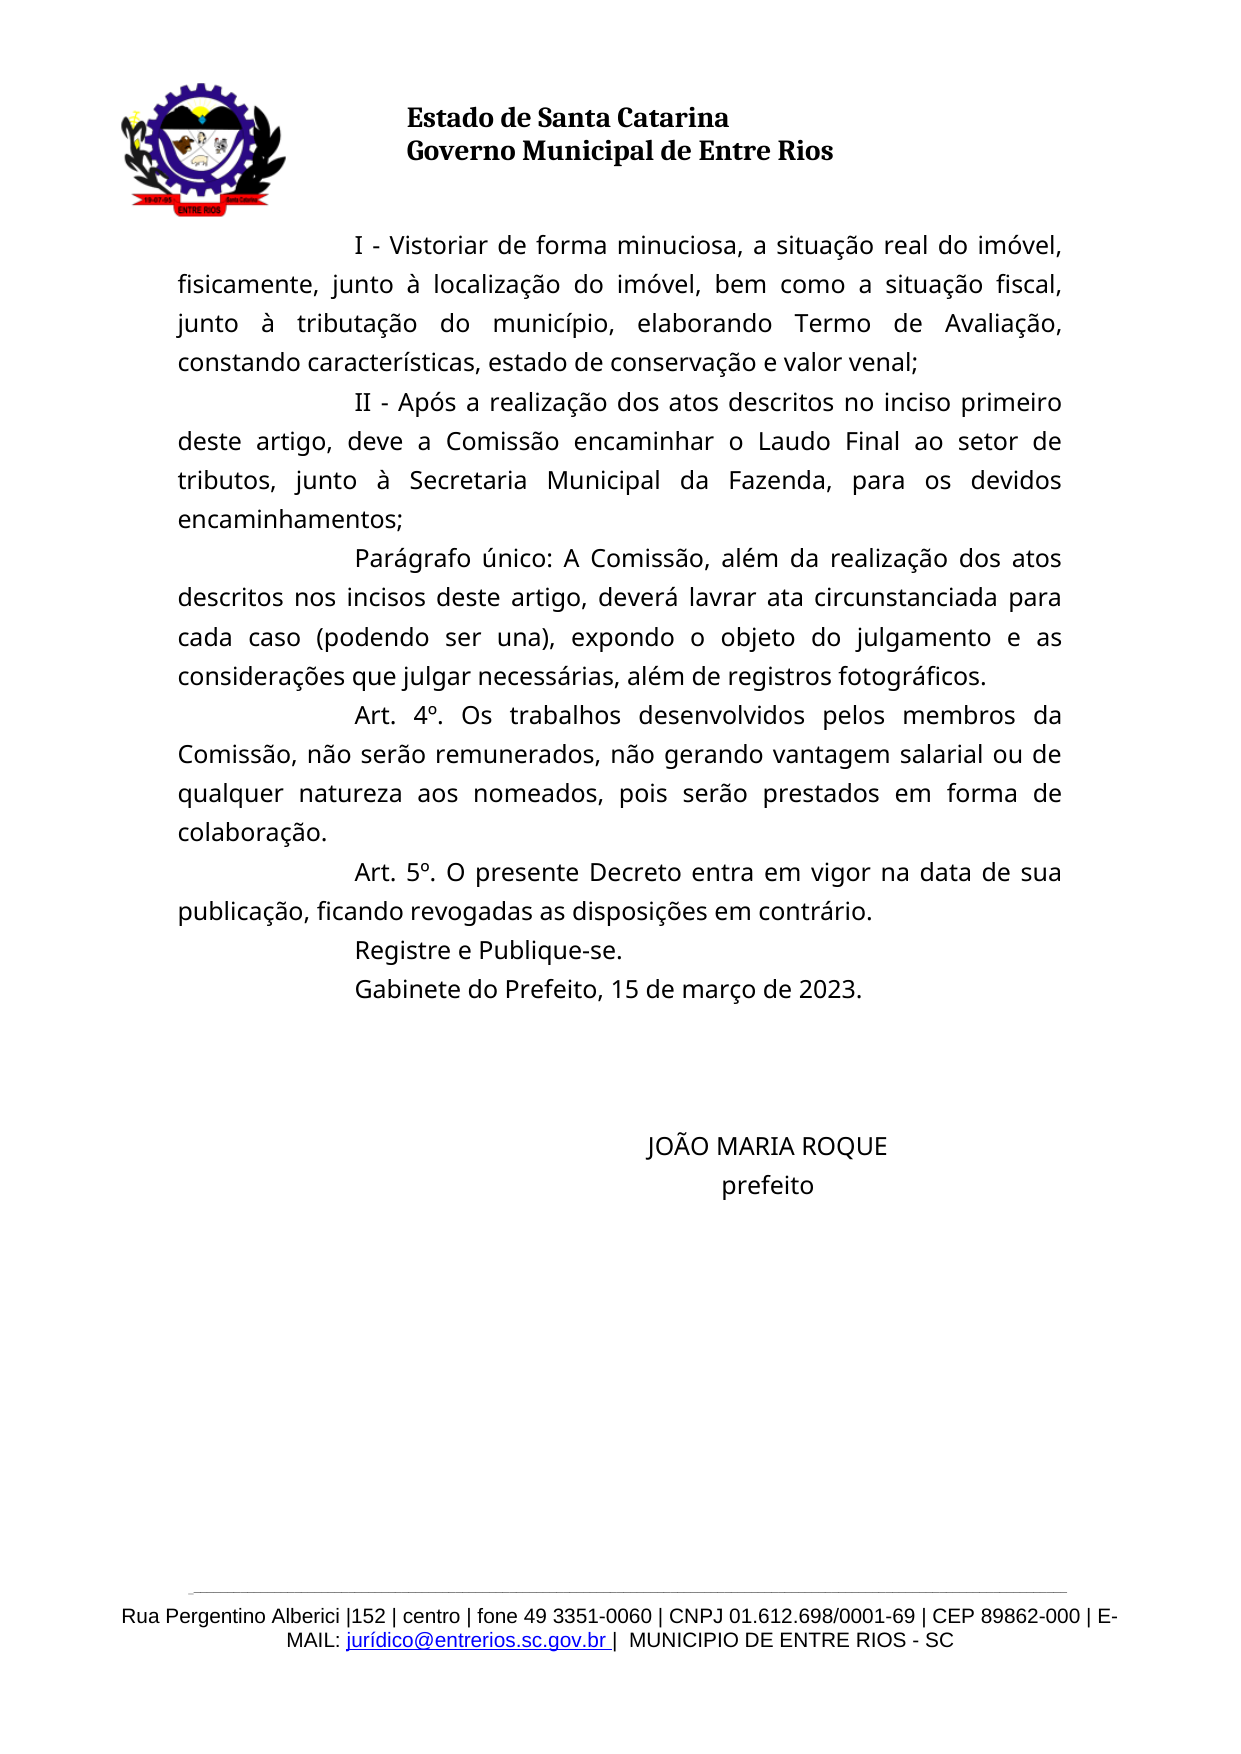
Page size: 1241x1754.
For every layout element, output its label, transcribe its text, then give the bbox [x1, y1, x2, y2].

text Art. 5º. O presente Decreto entra em vigor na data de sua publicação, ficando revogadas as disposições em contrário. [177, 854, 1063, 927]
text Registre e Publique-se. [177, 933, 1063, 967]
text Parágrafo único: A Comissão, além da realização dos atos descritos nos incisos deste artigo, deverá lavrar ata circunstanciada para cada caso (podendo ser una), expondo o objeto do julgamento e as considerações que julgar necessárias, além de registros fotográficos. [177, 541, 1063, 692]
text Art. 4º. Os trabalhos desenvolvidos pelos membros da Comissão, não serão remunerados, não gerando vantagem salarial ou de qualquer natureza aos nomeados, pois serão prestados em forma de colaboração. [177, 698, 1063, 849]
text JOÃO MARIA ROQUE [177, 1128, 1063, 1162]
text Gabinete do Prefeito, 15 de março de 2023. [177, 972, 1063, 1006]
text II - Após a realização dos atos descritos no inciso primeiro deste artigo, deve a Comissão encaminhar o Laudo Final ao setor de tributos, junto à Secretaria Municipal da Fazenda, para os devidos encaminhamentos; [177, 384, 1063, 536]
picture [118, 73, 288, 228]
text I - Vistoriar de forma minuciosa, a situação real do imóvel, fisicamente, junto à localização do imóvel, bem como a situação fiscal, junto à tributação do município, elaborando Termo de Avaliação, constando características, estado de conservação e valor venal; [177, 228, 1063, 379]
text prefeito [177, 1168, 1063, 1202]
